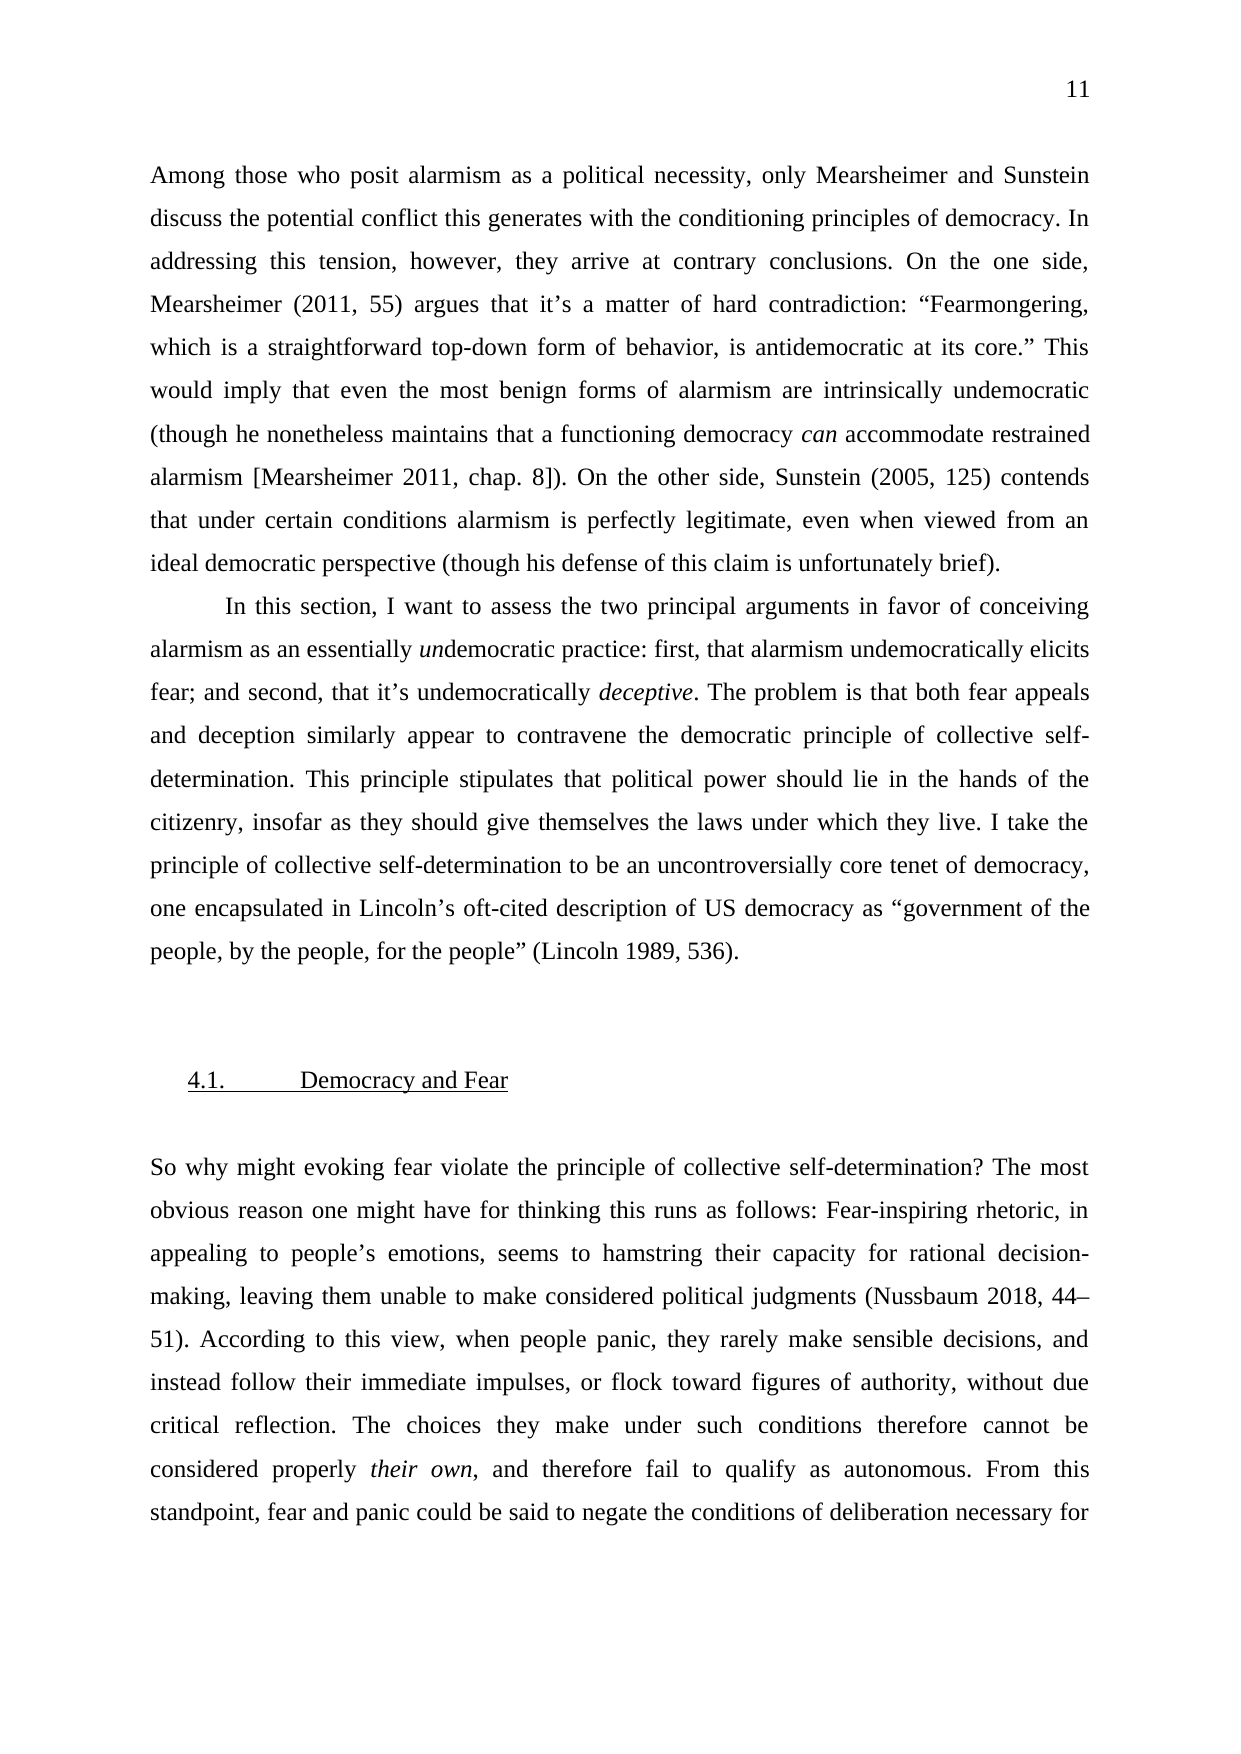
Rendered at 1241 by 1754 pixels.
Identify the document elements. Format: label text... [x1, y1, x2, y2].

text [150, 1152, 1090, 1526]
text In this section, I want to assess the two principal arguments in favor of conceiving alarmism as an essentially undemocratic practice: first, that alarmism undemocratically elicits fear; and second, that it’s undemocratically deceptive. The problem is that both fear appeals and deception similarly appear to contravene the democratic principle of collective self-determination. This principle stipulates that political power should lie in the hands of the citizenry, insofar as they should give themselves the laws under which they live. I take the principle of collective self-determination to be an uncontroversially core tenet of democracy, one encapsulated in Lincoln’s oft-cited description of US democracy as “government of the people, by the people, for the people” (Lincoln 1989, 536). [150, 591, 1090, 965]
subtitle Democracy and Fear [187, 1066, 1090, 1094]
text Among those who posit alarmism as a political necessity, only Mearsheimer and Sunstein discuss the potential conflict this generates with the conditioning principles of democracy. In addressing this tension, however, they arrive at contrary conclusions. On the one side, Mearsheimer (2011, 55) argues that it’s a matter of hard contradiction: “Fearmongering, which is a straightforward top-down form of behavior, is antidemocratic at its core.” This would imply that even the most benign forms of alarmism are intrinsically undemocratic (though he nonetheless maintains that a functioning democracy can accommodate restrained alarmism [Mearsheimer 2011, chap. 8]). On the other side, Sunstein (2005, 125) contends that under certain conditions alarmism is perfectly legitimate, even when viewed from an ideal democratic perspective (though his defense of this claim is unfortunately brief). [150, 160, 1090, 577]
